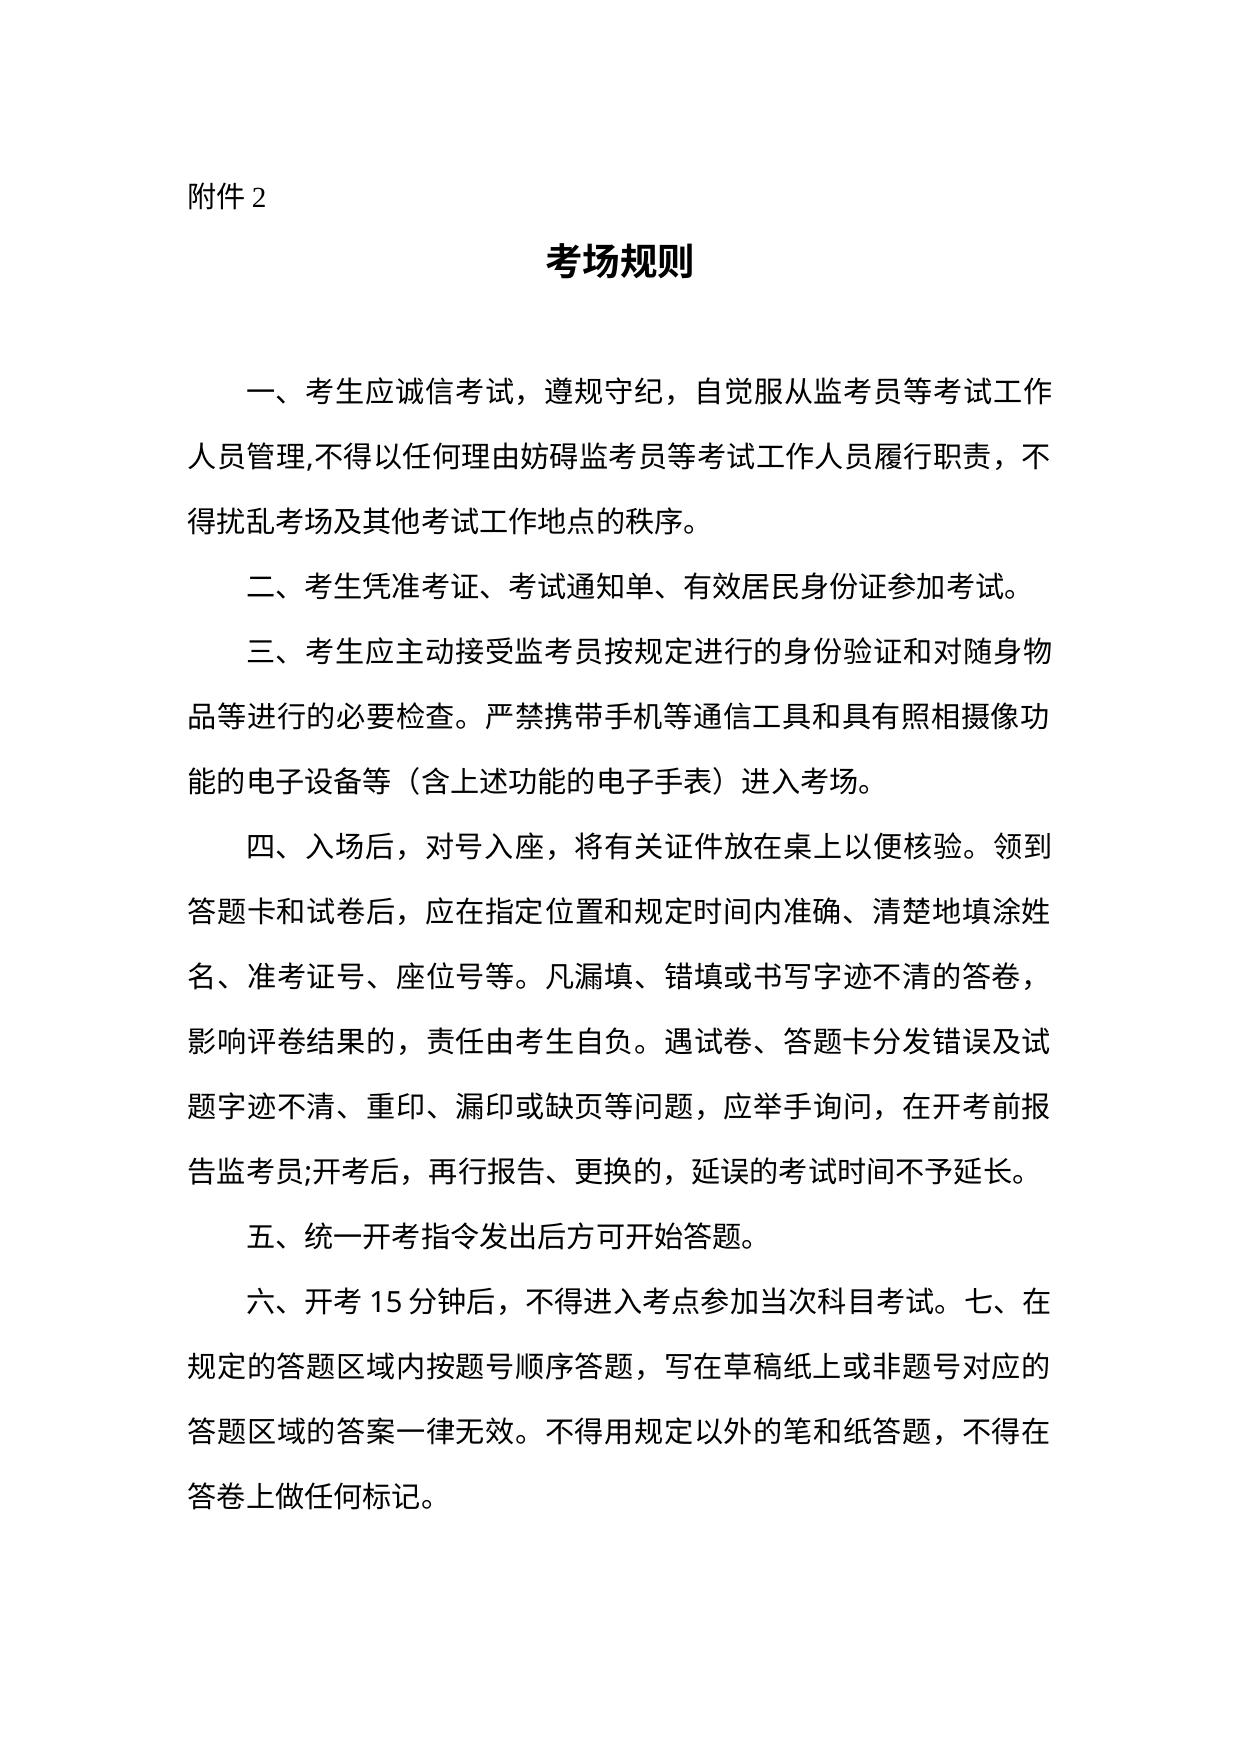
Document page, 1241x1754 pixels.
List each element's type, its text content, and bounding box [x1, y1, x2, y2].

text 一、考生应诚信考试，遵规守纪，自觉服从监考员等考试工作人员管理,不得以任何理由妨碍监考员等考试工作人员履行职责，不得扰乱考场及其他考试工作地点的秩序。 [187, 357, 1053, 552]
text 二、考生凭准考证、考试通知单、有效居民身份证参加考试。 [187, 552, 1053, 617]
text 附件2 [187, 162, 1053, 227]
text 四、入场后，对号入座，将有关证件放在桌上以便核验。领到答题卡和试卷后，应在指定位置和规定时间内准确、清楚地填涂姓名、准考证号、座位号等。凡漏填、错填或书写字迹不清的答卷，影响评卷结果的，责任由考生自负。遇试卷、答题卡分发错误及试题字迹不清、重印、漏印或缺页等问题，应举手询问，在开考前报告监考员;开考后，再行报告、更换的，延误的考试时间不予延长。 [187, 812, 1053, 1202]
text 五、统一开考指令发出后方可开始答题。 [187, 1202, 1053, 1267]
text 考场规则 [187, 227, 1053, 292]
text 六、开考15分钟后，不得进入考点参加当次科目考试。七、在规定的答题区域内按题号顺序答题，写在草稿纸上或非题号对应的答题区域的答案一律无效。不得用规定以外的笔和纸答题，不得在答卷上做任何标记。 [187, 1267, 1053, 1527]
text 三、考生应主动接受监考员按规定进行的身份验证和对随身物品等进行的必要检查。严禁携带手机等通信工具和具有照相摄像功能的电子设备等（含上述功能的电子手表）进入考场。 [187, 617, 1053, 812]
